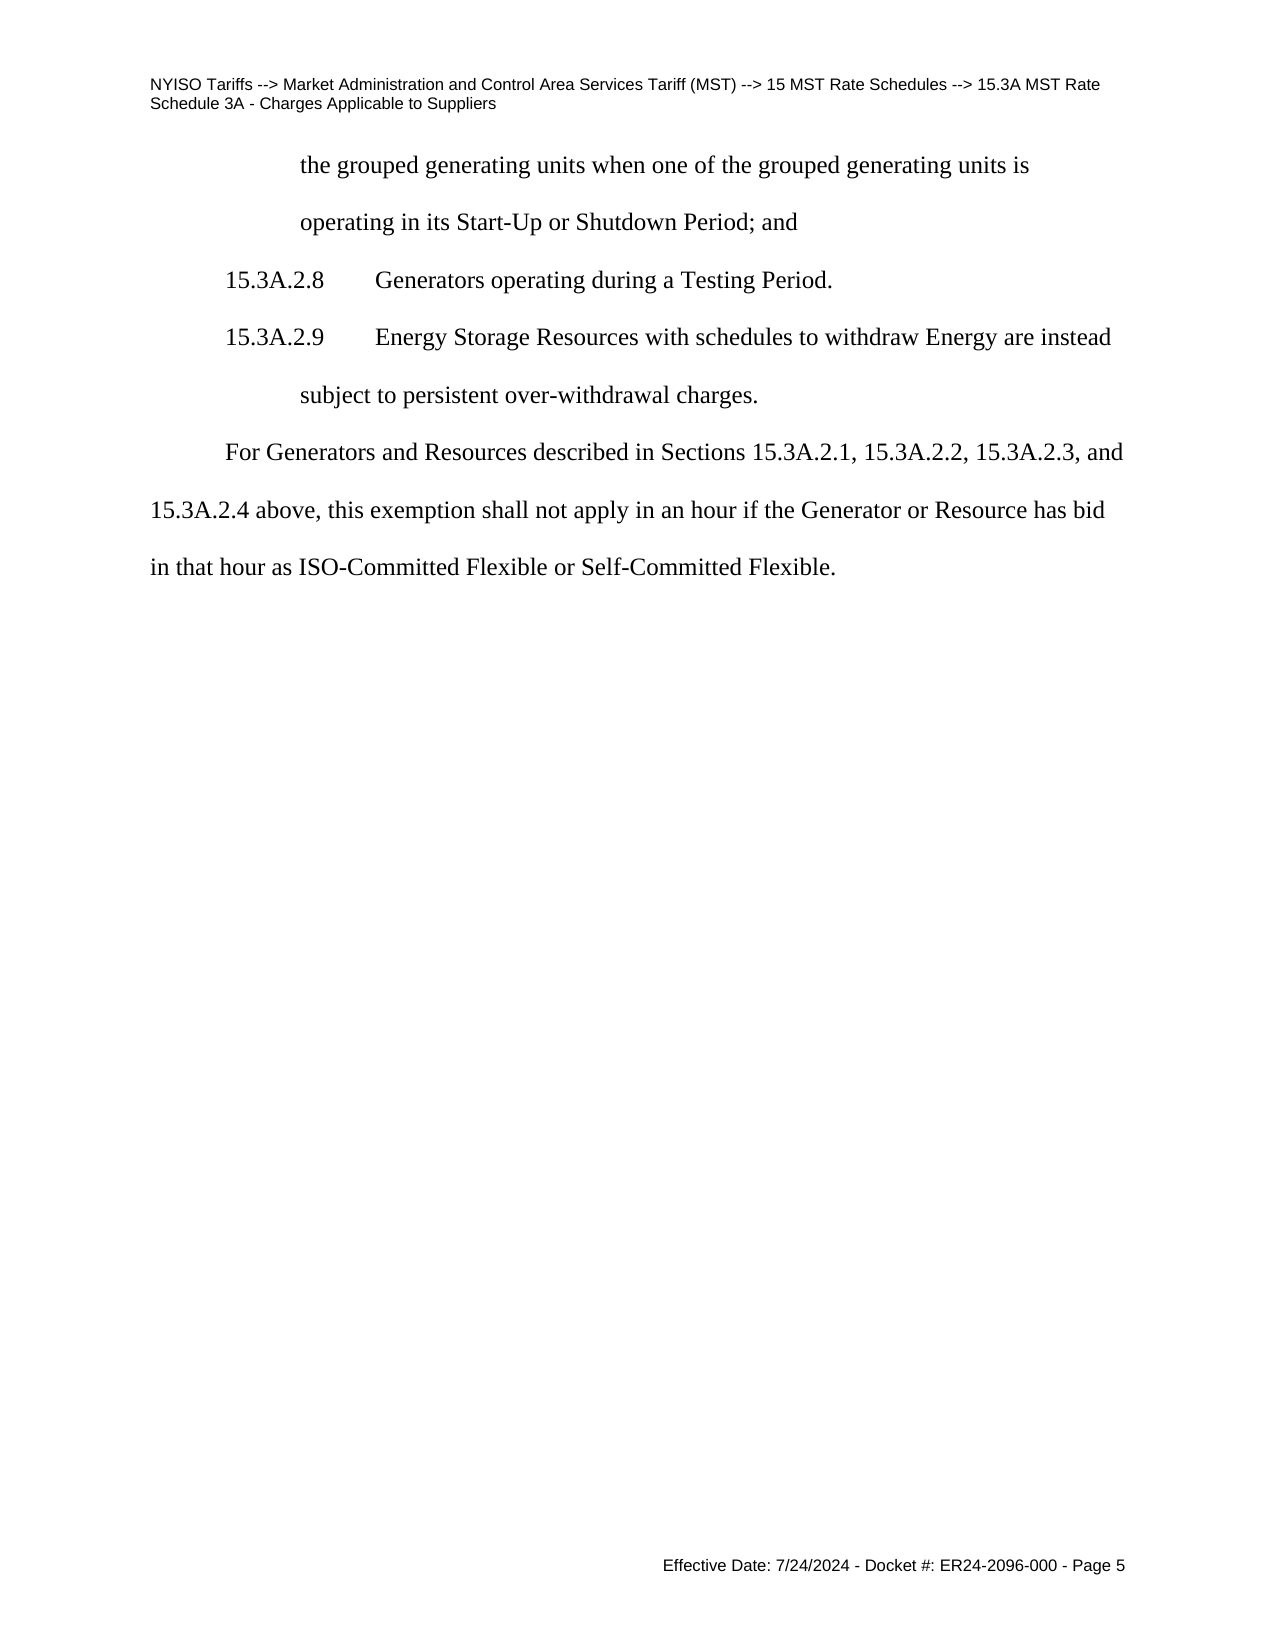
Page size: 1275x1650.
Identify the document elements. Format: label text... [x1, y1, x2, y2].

text 15.3A.2.9 Energy Storage Resources with schedules to withdraw Energy are instead subject to persistent over-withdrawal charges. [225, 322, 1125, 409]
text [225, 150, 1125, 236]
text 15.3A.2.8 Generators operating during a Testing Period. [225, 265, 1125, 294]
text For Generators and Resources described in Sections 15.3A.2.1, 15.3A.2.2, 15.3A.2.3, and 15.3A.2.4 above, this exemption shall not apply in an hour if the Generator or Resource has bid in that hour as ISO-Committed Flexible or Self-Committed Flexible. [150, 437, 1125, 581]
